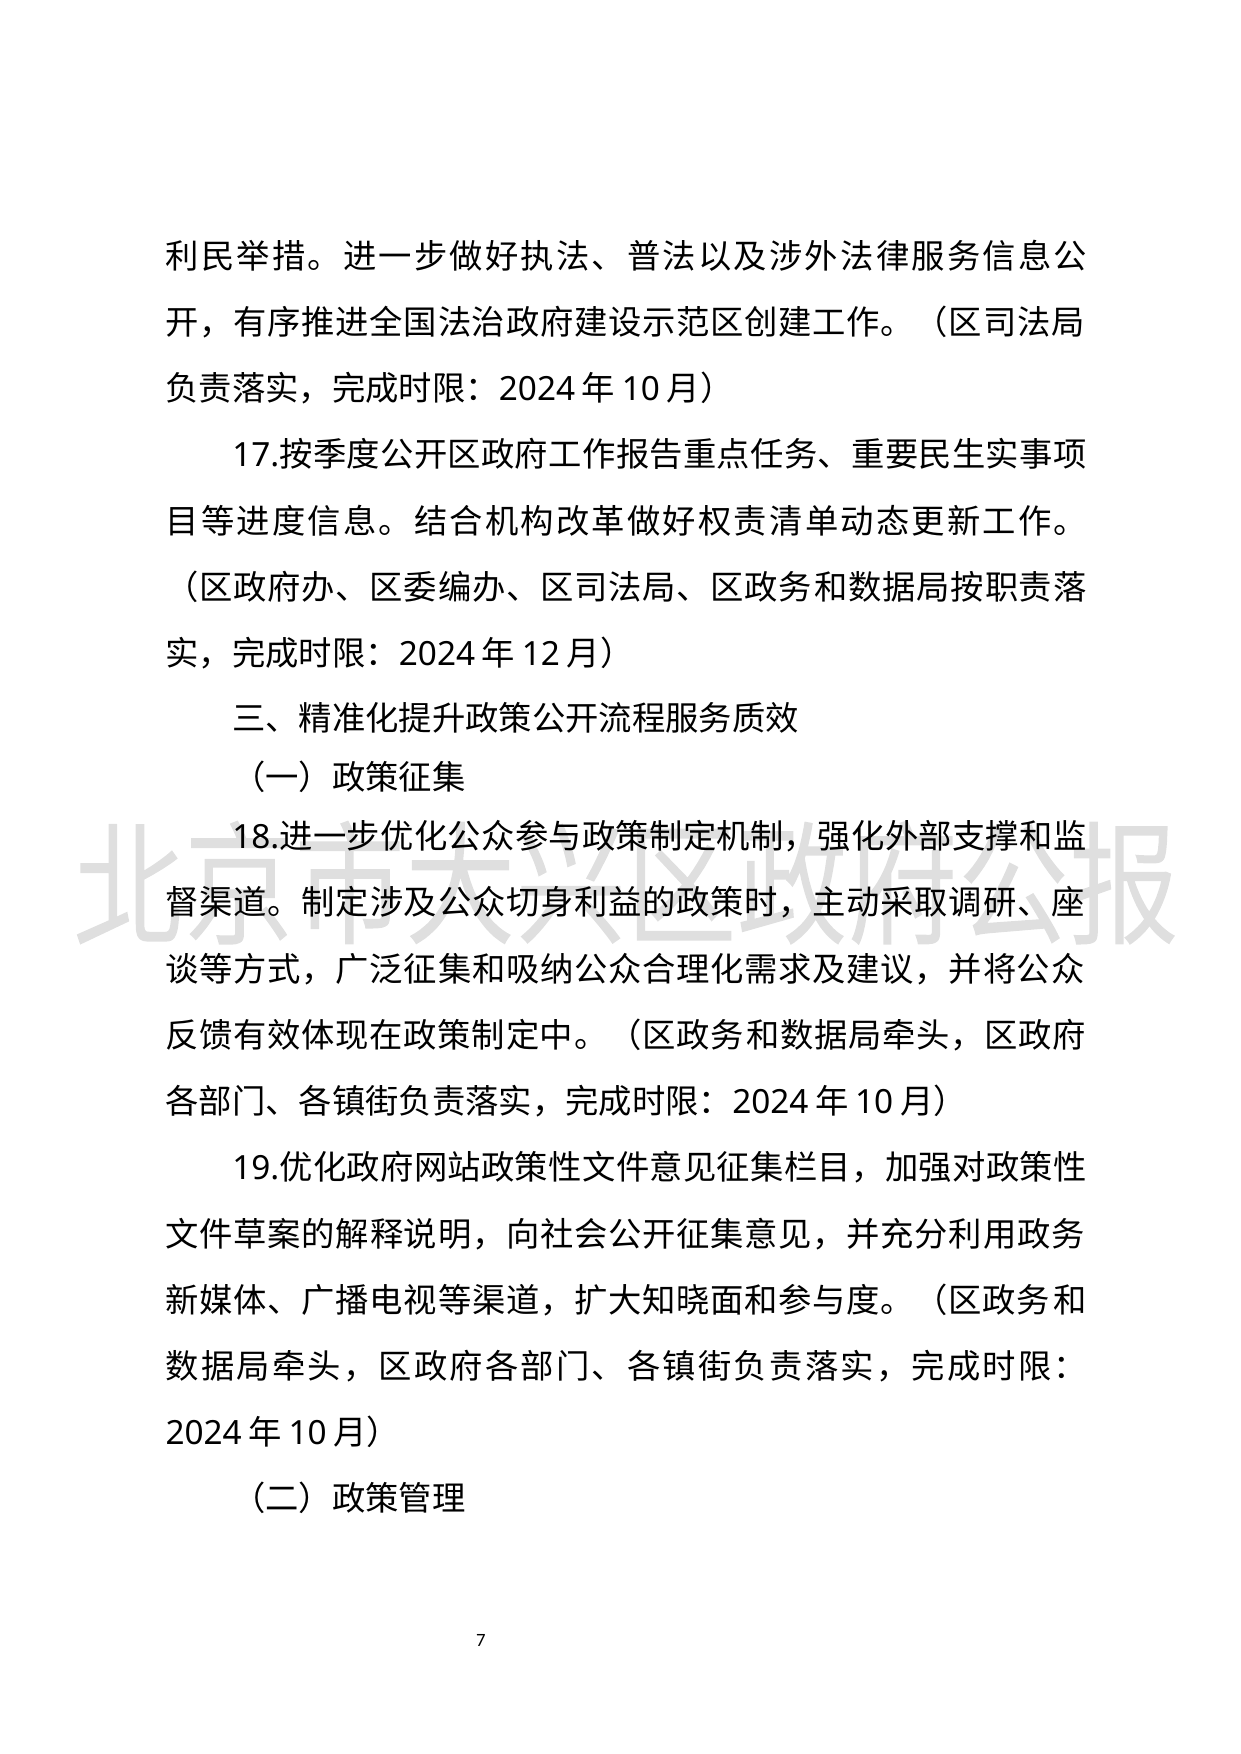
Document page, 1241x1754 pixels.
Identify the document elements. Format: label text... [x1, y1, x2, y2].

text 三、精准化提升政策公开流程服务质效 [165, 684, 1087, 742]
text （二）政策管理 [165, 1463, 1087, 1522]
text （一）政策征集 [165, 742, 1087, 801]
text 18.进一步优化公众参与政策制定机制，强化外部支撑和监督渠道。制定涉及公众切身利益的政策时，主动采取调研、座谈等方式，广泛征集和吸纳公众合理化需求及建议，并将公众反馈有效体现在政策制定中。（区政务和数据局牵头，区政府各部门、各镇街负责落实，完成时限：2024年10月） [165, 801, 1087, 1132]
text 17.按季度公开区政府工作报告重点任务、重要民生实事项目等进度信息。结合机构改革做好权责清单动态更新工作。（区政府办、区委编办、区司法局、区政务和数据局按职责落实，完成时限：2024年12月） [165, 419, 1087, 684]
text 19.优化政府网站政策性文件意见征集栏目，加强对政策性文件草案的解释说明，向社会公开征集意见，并充分利用政务新媒体、广播电视等渠道，扩大知晓面和参与度。（区政务和数据局牵头，区政府各部门、各镇街负责落实，完成时限：2024年10月） [165, 1132, 1087, 1463]
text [165, 220, 1087, 419]
